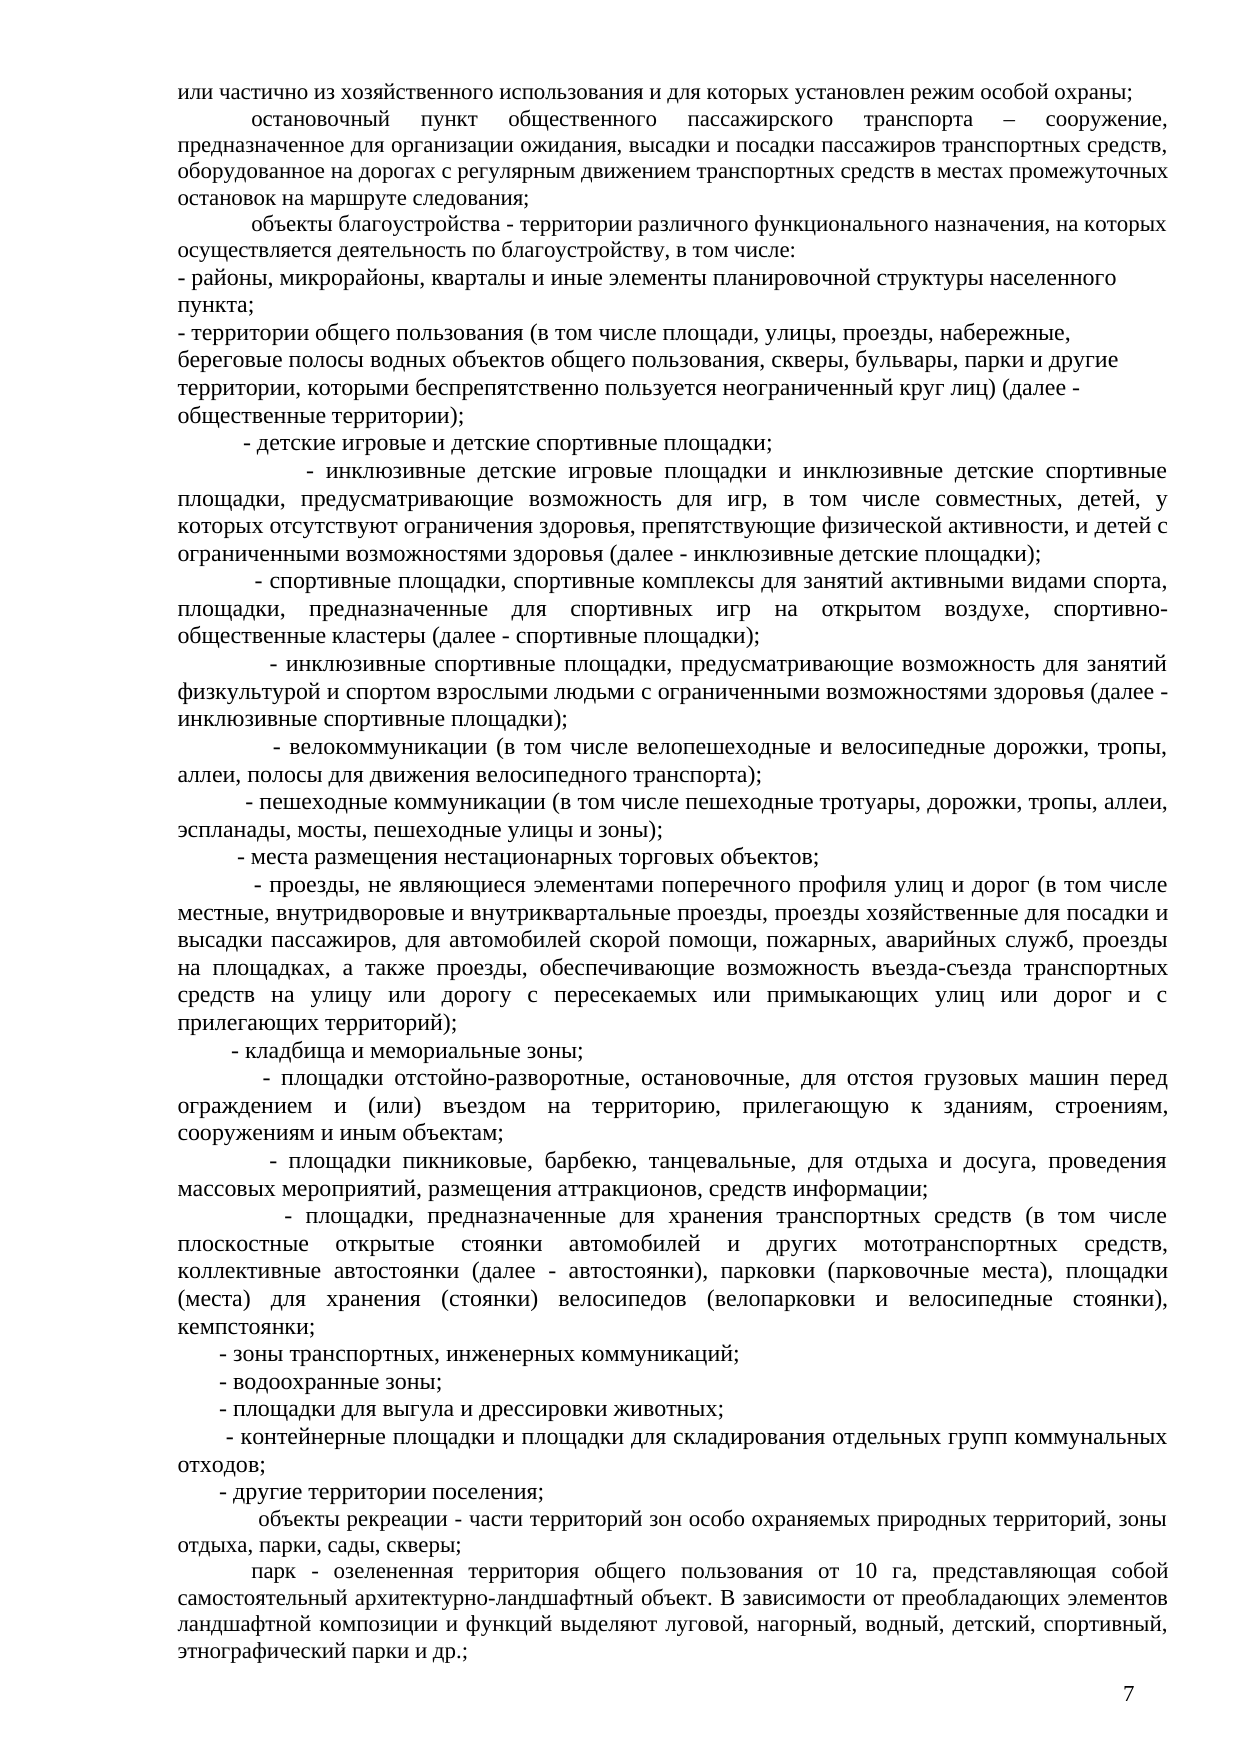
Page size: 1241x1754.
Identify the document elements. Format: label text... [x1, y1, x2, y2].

text - площадки, предназначенные для хранения транспортных средств (в том числе плоскостные открытые стоянки автомобилей и других мототранспортных средств, коллективные автостоянки (далее - автостоянки), парковки (парковочные места), площадки (места) для хранения (стоянки) велосипедов (велопарковки и велосипедные стоянки), кемпстоянки; [177, 1201, 1169, 1339]
text объекты рекреации - части территорий зон особо охраняемых природных территорий, зоны отдыха, парки, сады, скверы; [177, 1505, 1169, 1558]
text - площадки для выгула и дрессировки животных; [177, 1394, 1169, 1422]
text - другие территории поселения; [177, 1477, 1169, 1505]
text остановочный пункт общественного пассажирского транспорта – сооружение, предназначенное для организации ожидания, высадки и посадки пассажиров транспортных средств, оборудованное на дорогах с регулярным движением транспортных средств в местах промежуточных остановок на маршруте следования; [177, 104, 1169, 210]
text - водоохранные зоны; [177, 1367, 1169, 1394]
text - территории общего пользования (в том числе площади, улицы, проезды, набережные, береговые полосы водных объектов общего пользования, скверы, бульвары, парки и другие территории, которыми беспрепятственно пользуется неограниченный круг лиц) (далее - общественные территории); [177, 318, 1169, 428]
text - инклюзивные спортивные площадки, предусматривающие возможность для занятий физкультурой и спортом взрослыми людьми с ограниченными возможностями здоровья (далее - инклюзивные спортивные площадки); [177, 649, 1169, 732]
text - детские игровые и детские спортивные площадки; [177, 428, 1169, 456]
text - районы, микрорайоны, кварталы и иные элементы планировочной структуры населенного пункта; [177, 263, 1169, 318]
text - велокоммуникации (в том числе велопешеходные и велосипедные дорожки, тропы, аллеи, полосы для движения велосипедного транспорта); [177, 732, 1169, 787]
text - контейнерные площадки и площадки для складирования отдельных групп коммунальных отходов; [177, 1422, 1169, 1477]
text объекты благоустройства - территории различного функционального назначения, на которых осуществляется деятельность по благоустройству, в том числе: [177, 210, 1169, 263]
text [177, 78, 1169, 104]
text - спортивные площадки, спортивные комплексы для занятий активными видами спорта, площадки, предназначенные для спортивных игр на открытом воздухе, спортивно-общественные кластеры (далее - спортивные площадки); [177, 566, 1169, 649]
text - кладбища и мемориальные зоны; [177, 1036, 1169, 1063]
text - инклюзивные детские игровые площадки и инклюзивные детские спортивные площадки, предусматривающие возможность для игр, в том числе совместных, детей, у которых отсутствуют ограничения здоровья, препятствующие физической активности, и детей с ограниченными возможностями здоровья (далее - инклюзивные детские площадки); [177, 456, 1169, 566]
text - площадки пикниковые, барбекю, танцевальные, для отдыха и досуга, проведения массовых мероприятий, размещения аттракционов, средств информации; [177, 1146, 1169, 1201]
text - зоны транспортных, инженерных коммуникаций; [177, 1339, 1169, 1367]
text - проезды, не являющиеся элементами поперечного профиля улиц и дорог (в том числе местные, внутридворовые и внутриквартальные проезды, проезды хозяйственные для посадки и высадки пассажиров, для автомобилей скорой помощи, пожарных, аварийных служб, проезды на площадках, а также проезды, обеспечивающие возможность въезда-съезда транспортных средств на улицу или дорогу с пересекаемых или примыкающих улиц или дорог и с прилегающих территорий); [177, 870, 1169, 1036]
text - пешеходные коммуникации (в том числе пешеходные тротуары, дорожки, тропы, аллеи, эспланады, мосты, пешеходные улицы и зоны); [177, 787, 1169, 842]
text - площадки отстойно-разворотные, остановочные, для отстоя грузовых машин перед ограждением и (или) въездом на территорию, прилегающую к зданиям, строениям, сооружениям и иным объектам; [177, 1063, 1169, 1146]
text парк - озелененная территория общего пользования от 10 га, представляющая собой самостоятельный архитектурно-ландшафтный объект. В зависимости от преобладающих элементов ландшафтной композиции и функций выделяют луговой, нагорный, водный, детский, спортивный, этнографический парки и др.; [177, 1558, 1169, 1663]
text - места размещения нестационарных торговых объектов; [177, 842, 1169, 870]
